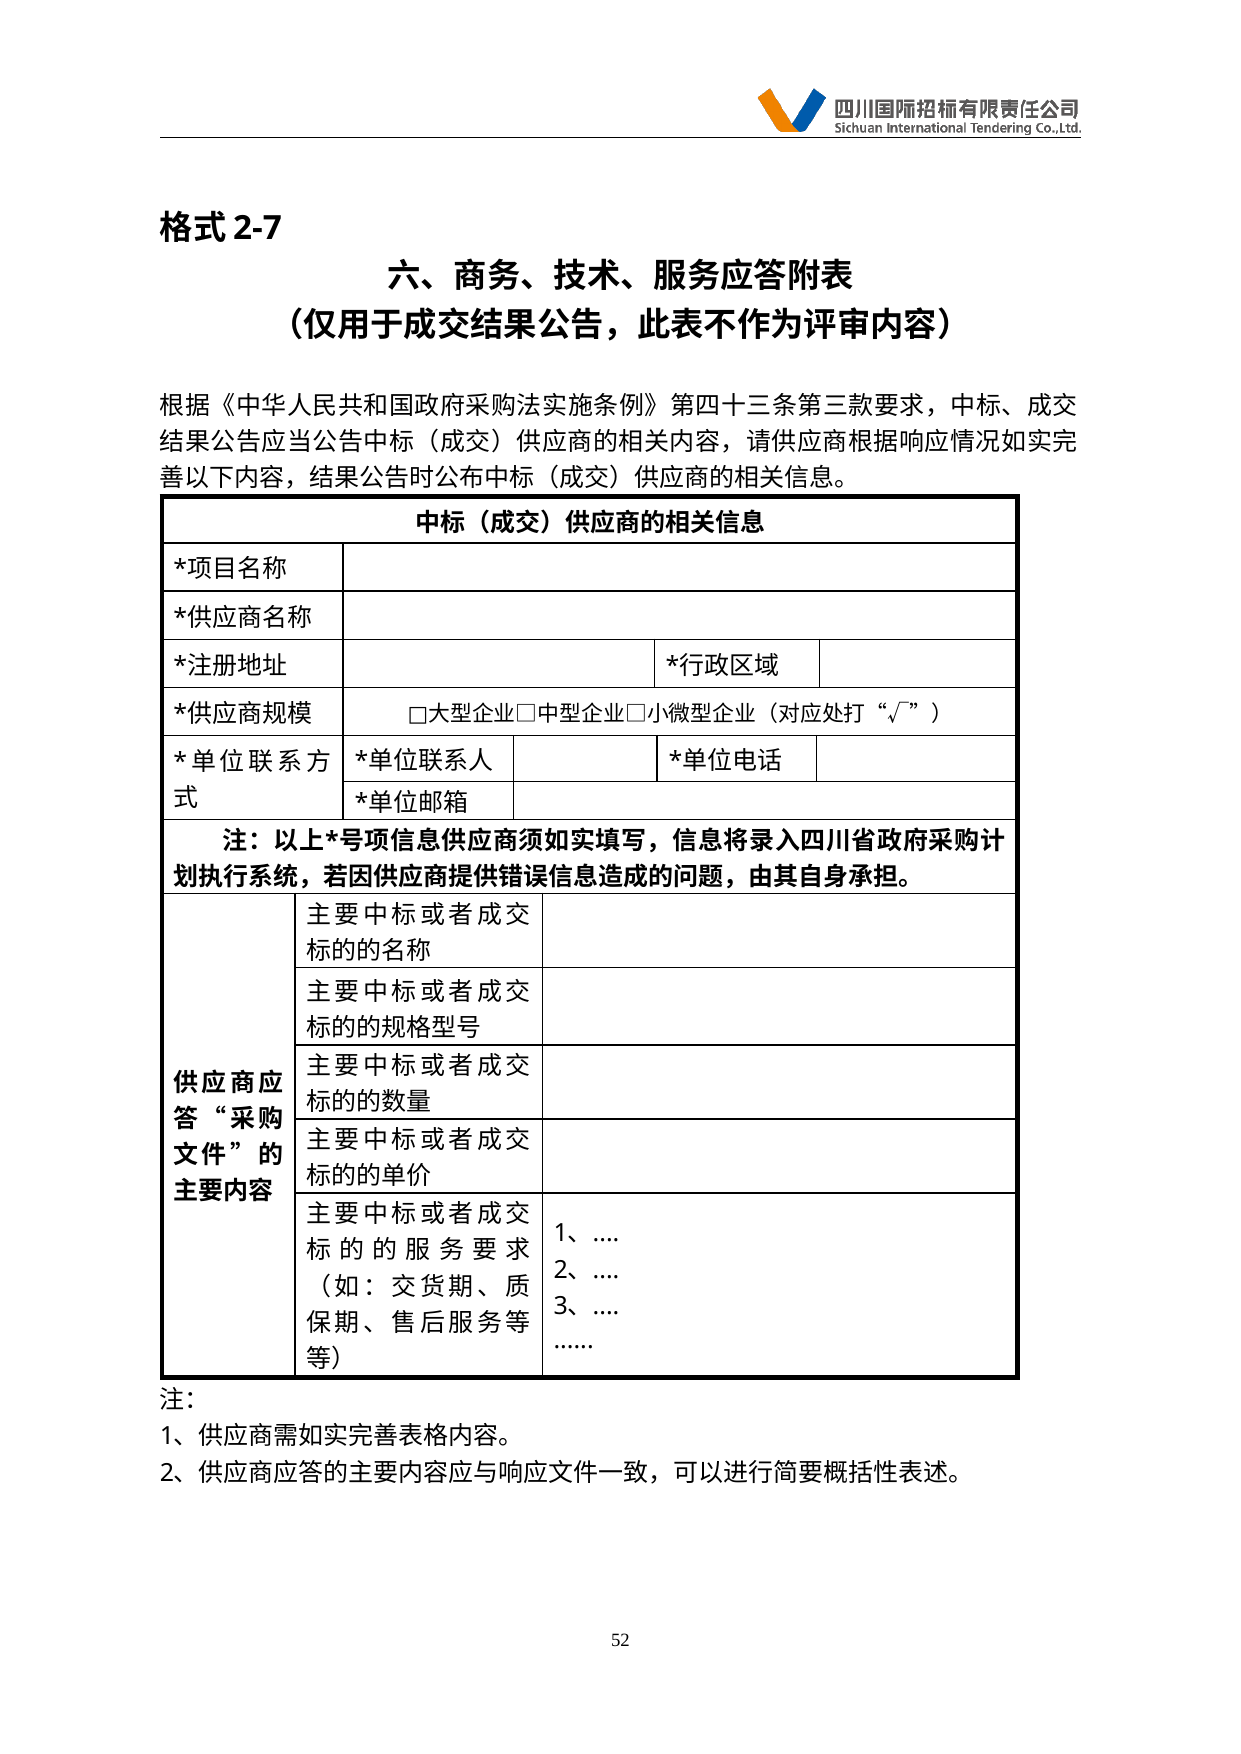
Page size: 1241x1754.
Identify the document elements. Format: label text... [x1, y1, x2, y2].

table_cell 主要中标或者成交标的的单价 [296, 1120, 542, 1192]
list 供应商需如实完善表格内容。 [159, 1416, 1081, 1452]
table_cell *供应商名称 [164, 592, 342, 638]
picture [757, 88, 1081, 135]
table_cell *项目名称 [164, 544, 342, 590]
table_cell [344, 592, 1015, 638]
table_cell [514, 782, 1015, 819]
table_cell 主要中标或者成交标的的服务要求（如：交货期、质保期、售后服务等等） [296, 1194, 542, 1375]
table_cell *单位联系方式 [164, 736, 342, 819]
table_cell 注：以上*号项信息供应商须如实填写，信息将录入四川省政府采购计划执行系统，若因供应商提供错误信息造成的问题，由其自身承担。 [164, 820, 1015, 893]
table_cell 供应商应答“采购文件”的主要内容 [164, 894, 294, 1375]
table_cell [514, 736, 656, 781]
table_cell [543, 1120, 1015, 1192]
table_cell 主要中标或者成交标的的数量 [296, 1046, 542, 1118]
table_cell [344, 544, 1015, 590]
table_cell [543, 894, 1015, 967]
table_cell *注册地址 [164, 640, 342, 687]
table_cell *单位联系人 [344, 736, 513, 781]
table_header 中标（成交）供应商的相关信息 [164, 499, 1015, 542]
table_cell *单位邮箱 [344, 782, 513, 819]
list 供应商应答的主要内容应与响应文件一致，可以进行简要概括性表述。 [159, 1452, 1081, 1488]
table_cell 主要中标或者成交标的的名称 [296, 894, 542, 967]
table_cell *供应商规模 [164, 688, 342, 735]
table_cell *单位电话 [658, 736, 816, 781]
text 注： [159, 1379, 1081, 1416]
table_cell 主要中标或者成交标的的规格型号 [296, 968, 542, 1044]
text 六、商务、技术、服务应答附表 [159, 249, 1081, 297]
table_cell *行政区域 [655, 640, 819, 687]
table_cell [543, 968, 1015, 1044]
table_cell .... .... .... ...... [543, 1194, 1015, 1375]
table_cell [543, 1046, 1015, 1118]
table_cell [344, 640, 654, 687]
text 格式2-7 [159, 201, 1081, 249]
text （仅用于成交结果公告，此表不作为评审内容） [159, 297, 1081, 346]
table_cell [820, 640, 1015, 687]
table_cell □大型企业□中型企业□小微型企业（对应处打“√”） [344, 688, 1015, 735]
table_cell [817, 736, 1015, 781]
text 根据《中华人民共和国政府采购法实施条例》第四十三条第三款要求，中标、成交结果公告应当公告中标（成交）供应商的相关内容，请供应商根据响应情况如实完善以下内容，结果公告时公布中标（成交）供应商的相关信息。 [159, 385, 1081, 494]
